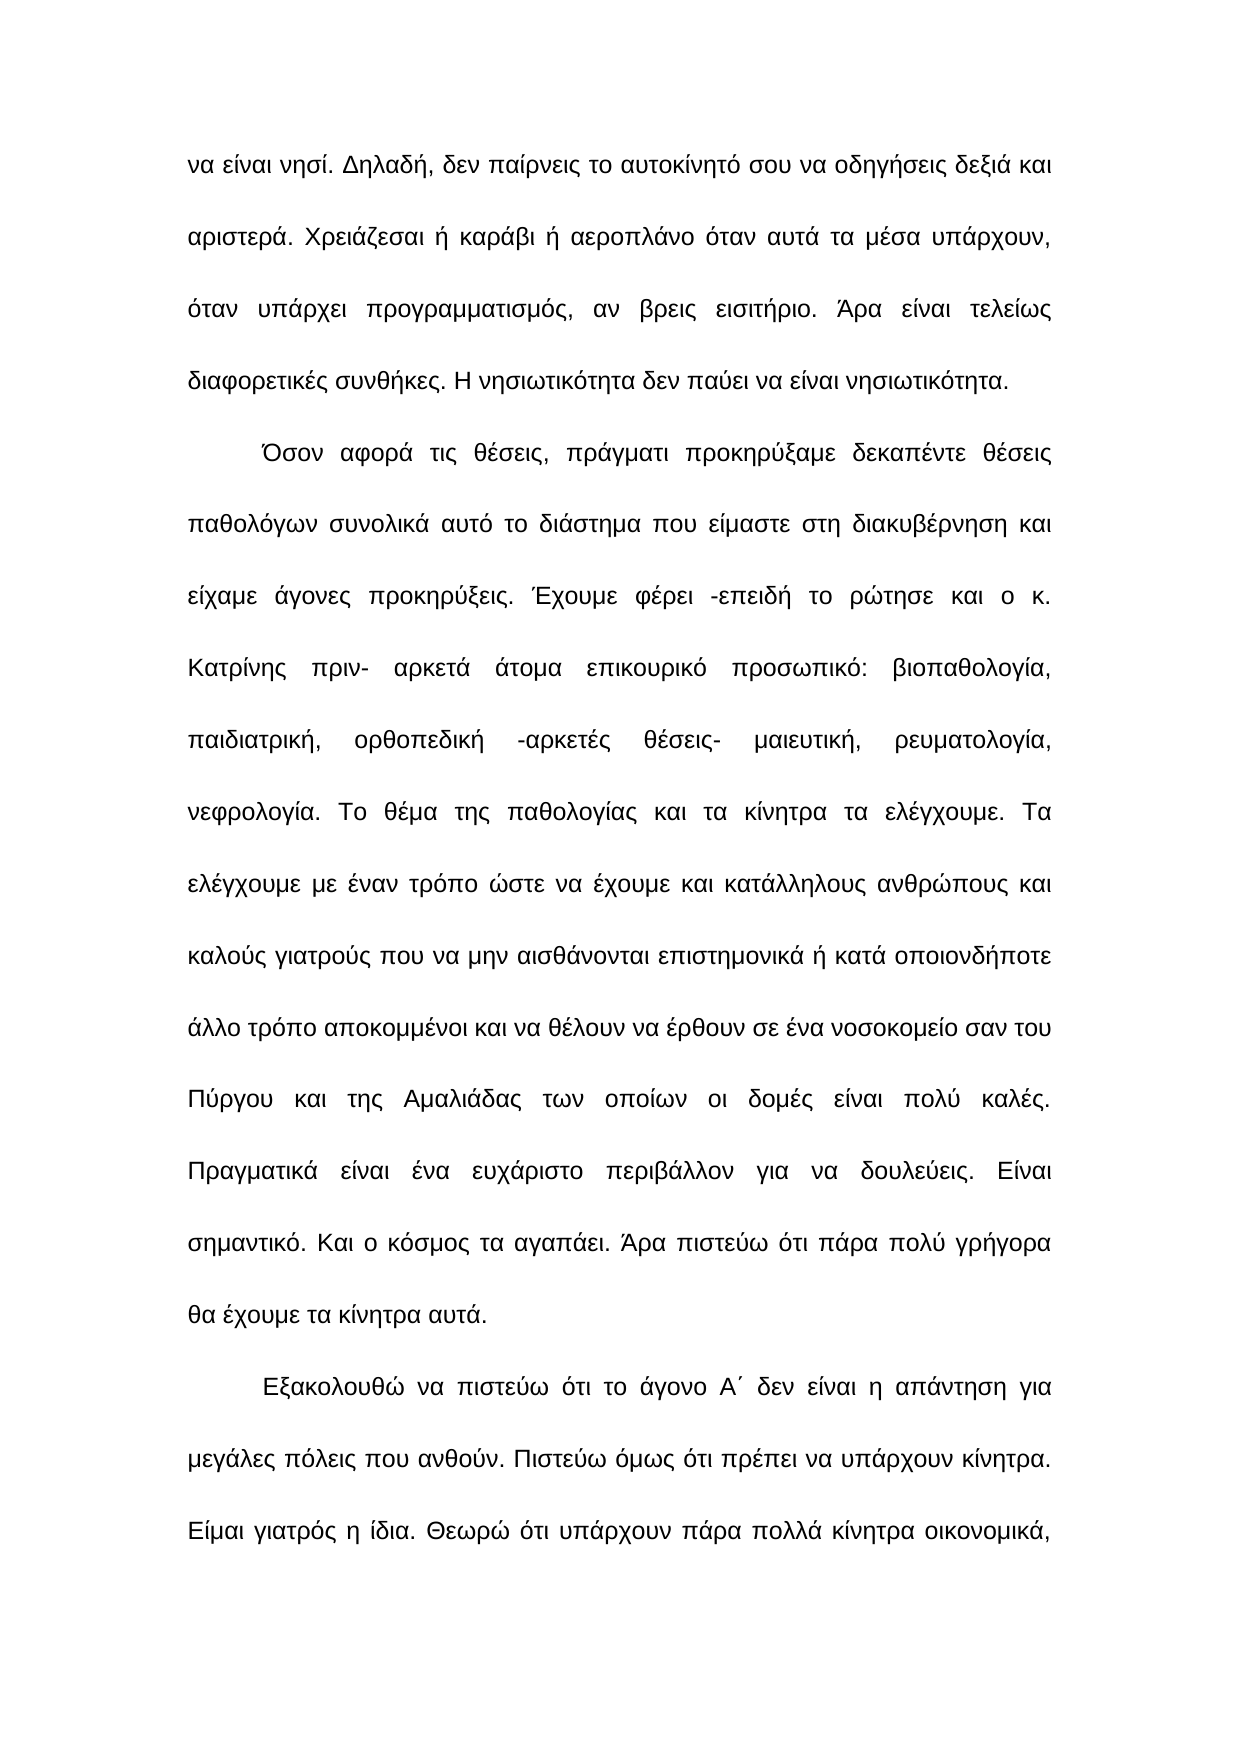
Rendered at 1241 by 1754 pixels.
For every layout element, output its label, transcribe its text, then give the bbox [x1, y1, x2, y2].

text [187, 150, 1053, 394]
text Όσον αφορά τις θέσεις, πράγματι προκηρύξαμε δεκαπέντε θέσεις παθολόγων συνολικά αυτό το διάστημα που είμαστε στη διακυβέρνηση και είχαμε άγονες προκηρύξεις. Έχουμε φέρει -επειδή το ρώτησε και ο κ. Κατρίνης πριν- αρκετά άτομα επικουρικό προσωπικό: βιοπαθολογία, παιδιατρική, ορθοπεδική -αρκετές θέσεις- μαιευτική, ρευματολογία, νεφρολογία. Το θέμα της παθολογίας και τα κίνητρα τα ελέγχουμε. Τα ελέγχουμε με έναν τρόπο ώστε να έχουμε και κατάλληλους ανθρώπους και καλούς γιατρούς που να μην αισθάνονται επιστημονικά ή κατά οποιονδήποτε άλλο τρόπο αποκομμένοι και να θέλουν να έρθουν σε ένα νοσοκομείο σαν του Πύργου και της Αμαλιάδας των οποίων οι δομές είναι πολύ καλές. Πραγματικά είναι ένα ευχάριστο περιβάλλον για να δουλεύεις. Είναι σημαντικό. Και ο κόσμος τα αγαπάει. Άρα πιστεύω ότι πάρα πολύ γρήγορα θα έχουμε τα κίνητρα αυτά. [187, 437, 1053, 1329]
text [187, 1372, 1053, 1544]
